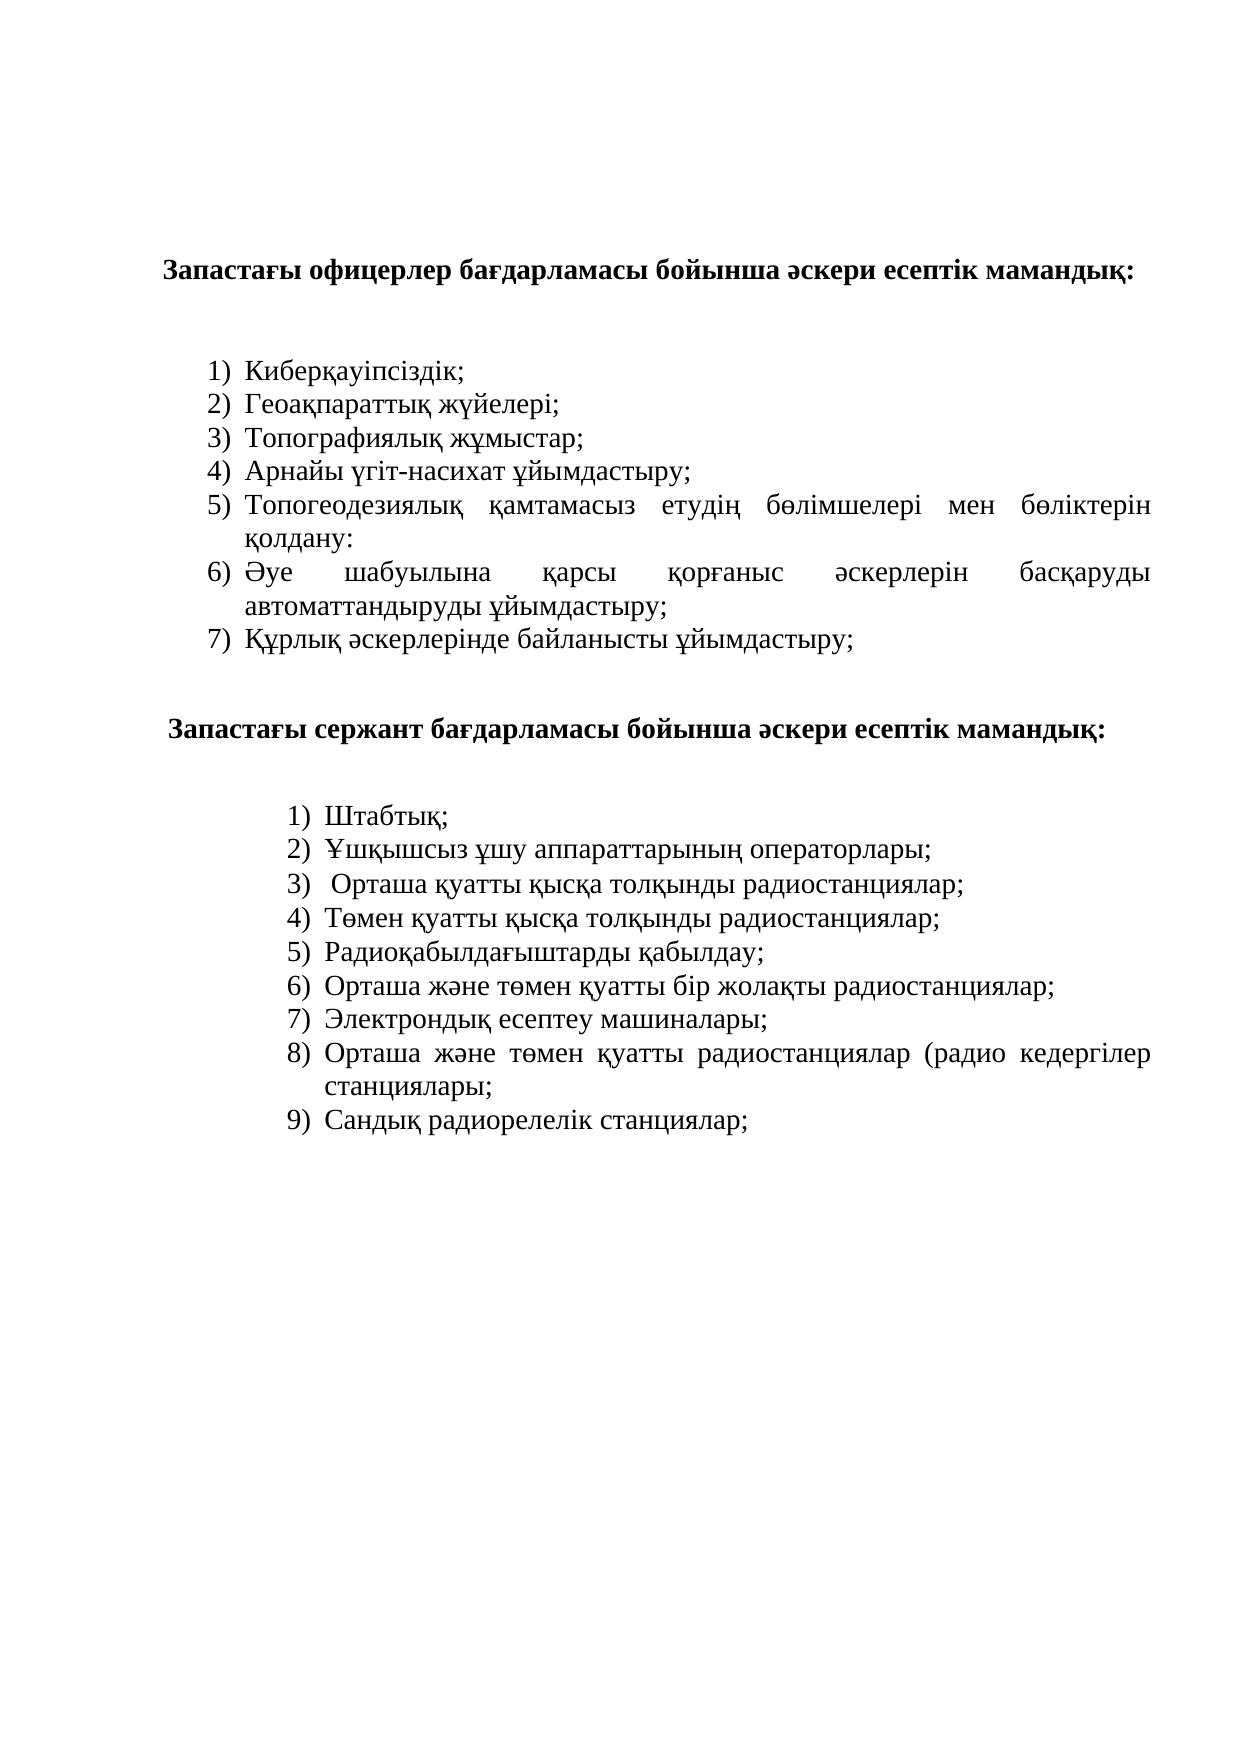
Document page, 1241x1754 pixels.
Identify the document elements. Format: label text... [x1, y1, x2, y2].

list Төмен қуатты қысқа толқынды радиостанциялар; [287, 901, 1152, 934]
list Киберқауіпсіздік; [207, 353, 1152, 386]
list Топографиялық жұмыстар; [207, 420, 1152, 453]
list Арнайы үгіт-насихат ұйымдастыру; [207, 453, 1152, 487]
list Орташа және төмен қуатты радиостанциялар (радио кедергілер станциялары; [287, 1035, 1152, 1102]
list Орташа және төмен қуатты бір жолақты радиостанциялар; [287, 968, 1152, 1001]
list Электрондық есептеу машиналары; [287, 1001, 1152, 1035]
list Сандық радиорелелік станциялар; [287, 1102, 1152, 1135]
list Радиоқабылдағыштарды қабылдау; [287, 934, 1152, 968]
text Запастағы сержант бағдарламасы бойынша әскери есептік мамандық: [133, 711, 1152, 744]
list Құрлық әскерлерінде байланысты ұйымдастыру; [207, 621, 1152, 655]
list Штабтық; [287, 798, 1152, 831]
list Әуе шабуылына қарсы қорғаныс әскерлерін басқаруды автоматтандыруды ұйымдастыру; [207, 554, 1152, 621]
list Геоақпараттық жүйелері; [207, 386, 1152, 420]
text Запастағы офицерлер бағдарламасы бойынша әскери есептік мамандық: [133, 252, 1152, 286]
list Ұшқышсыз ұшу аппараттарының операторлары; [287, 831, 1152, 865]
list Топогеодезиялық қамтамасыз етудің бөлімшелері мен бөліктерін қолдану: [207, 487, 1152, 554]
list Орташа қуатты қысқа толқынды радиостанциялар; [287, 865, 1152, 901]
